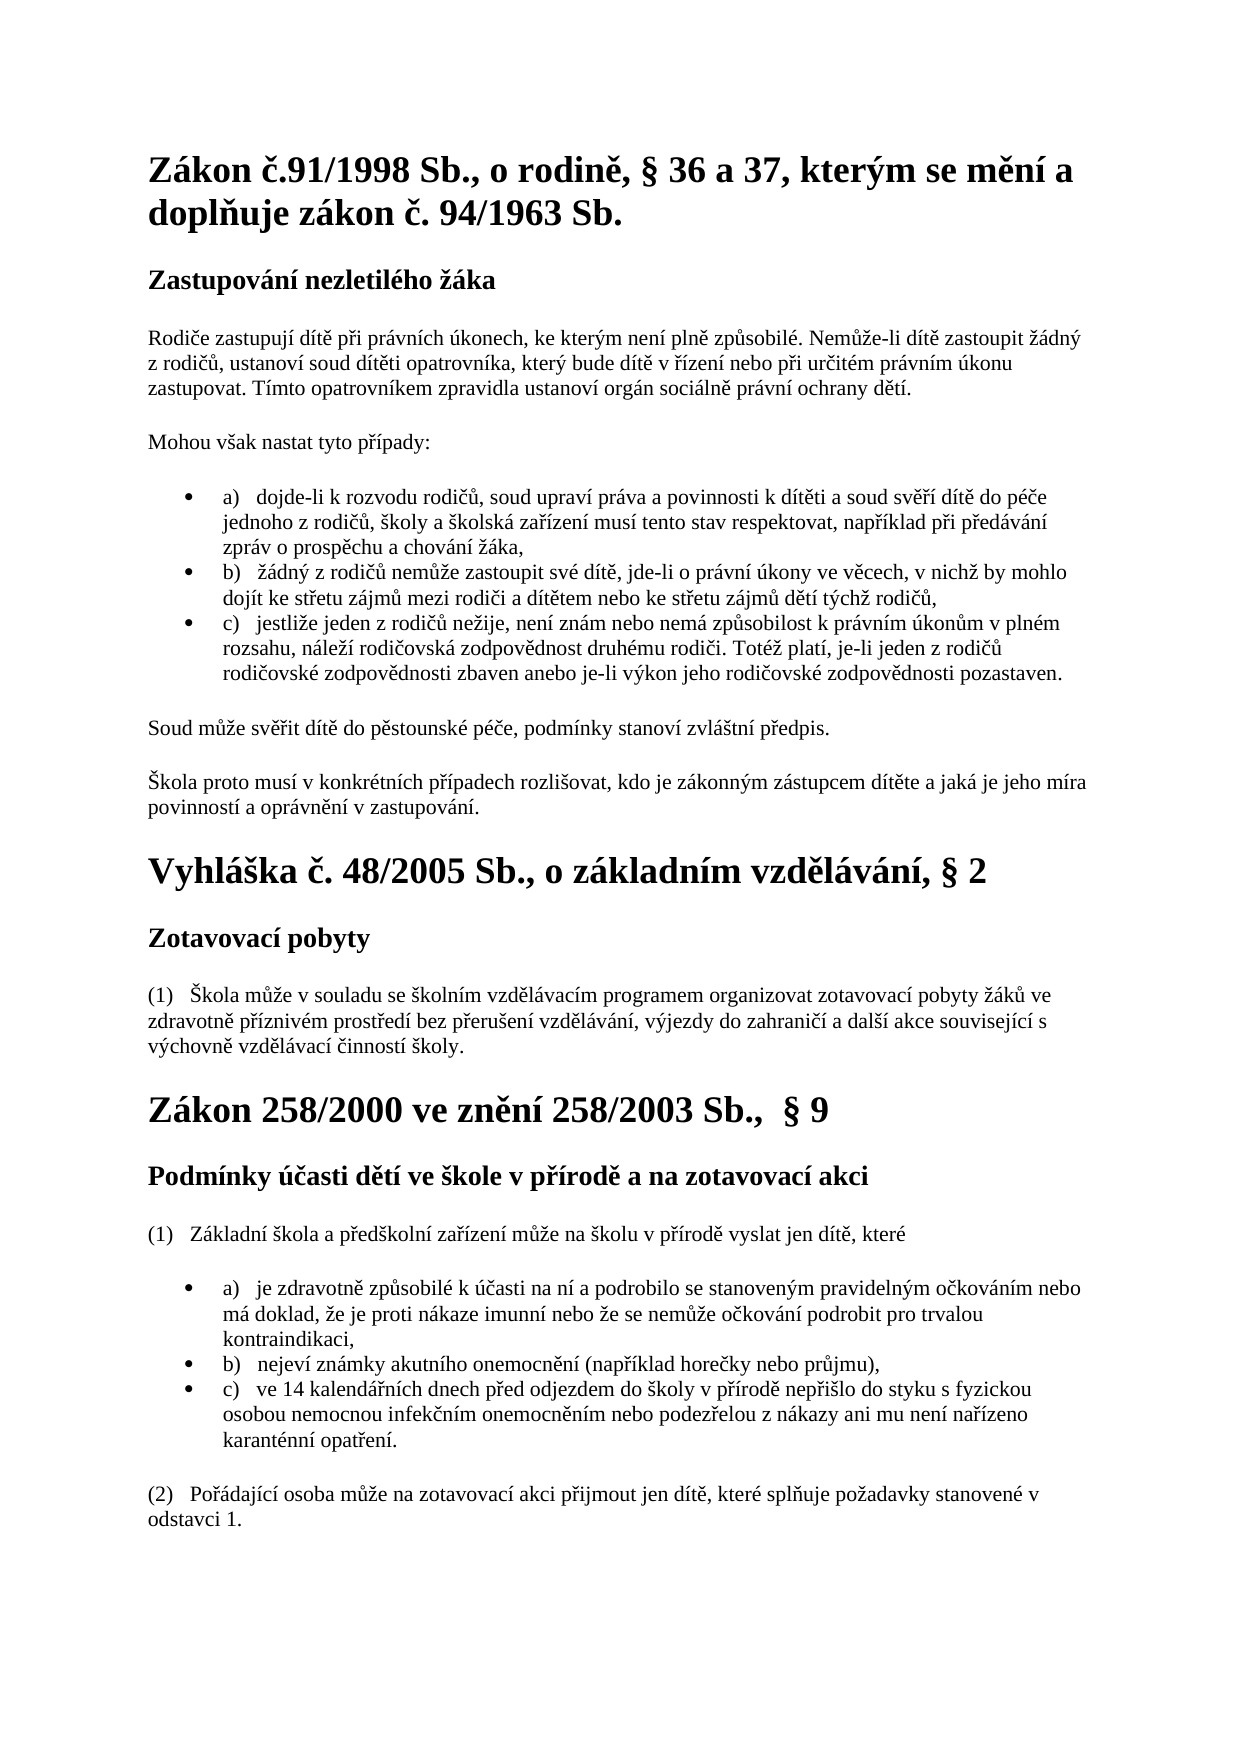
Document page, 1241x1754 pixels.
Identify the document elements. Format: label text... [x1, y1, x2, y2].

list c) jestliže jeden z rodičů nežije, není znám nebo nemá způsobilost k právním úkonům v plném rozsahu, náleží rodičovská zodpovědnost druhému rodiči. Totéž platí, je-li jeden z rodičů rodičovské zodpovědnosti zbaven anebo je-li výkon jeho rodičovské zodpovědnosti pozastaven. [185, 610, 1093, 685]
text Zotavovací pobyty [148, 921, 1093, 953]
text Zákon č.91/1998 Sb., o rodině, § 36 a 37, kterým se mění a doplňuje zákon č. 94/1963 Sb. [148, 148, 1093, 234]
list a) je zdravotně způsobilé k účasti na ní a podrobilo se stanoveným pravidelným očkováním nebo má doklad, že je proti nákaze imunní nebo že se nemůže očkování podrobit pro trvalou kontraindikaci, [185, 1275, 1093, 1351]
text (1) Škola může v souladu se školním vzdělávacím programem organizovat zotavovací pobyty žáků ve zdravotně příznivém prostředí bez přerušení vzdělávání, výjezdy do zahraničí a další akce související s výchovně vzdělávací činností školy. [148, 982, 1093, 1058]
text Zákon 258/2000 ve znění 258/2003 Sb., § 9 [148, 1087, 1093, 1130]
text Mohou však nastat tyto případy: [148, 429, 1093, 454]
text Škola proto musí v konkrétních případech rozlišovat, kdo je zákonným zástupcem dítěte a jaká je jeho míra povinností a oprávnění v zastupování. [148, 769, 1093, 819]
text (2) Pořádající osoba může na zotavovací akci přijmout jen dítě, které splňuje požadavky stanovené v odstavci 1. [148, 1481, 1093, 1531]
list b) nejeví známky akutního onemocnění (například horečky nebo průjmu), [185, 1351, 1093, 1376]
text (1) Základní škola a předškolní zařízení může na školu v přírodě vyslat jen dítě, které [148, 1221, 1093, 1246]
text Zastupování nezletilého žáka [148, 263, 1093, 295]
list a) dojde-li k rozvodu rodičů, soud upraví práva a povinnosti k dítěti a soud svěří dítě do péče jednoho z rodičů, školy a školská zařízení musí tento stav respektovat, například při předávání zpráv o prospěchu a chování žáka, [185, 484, 1093, 559]
text Vyhláška č. 48/2005 Sb., o základním vzdělávání, § 2 [148, 848, 1093, 892]
text Rodiče zastupují dítě při právních úkonech, ke kterým není plně způsobilé. Nemůže-li dítě zastoupit žádný z rodičů, ustanoví soud dítěti opatrovníka, který bude dítě v řízení nebo při určitém právním úkonu zastupovat. Tímto opatrovníkem zpravidla ustanoví orgán sociálně právní ochrany dětí. [148, 324, 1093, 400]
text Podmínky účasti dětí ve škole v přírodě a na zotavovací akci [148, 1159, 1093, 1192]
text Soud může svěřit dítě do pěstounské péče, podmínky stanoví zvláštní předpis. [148, 714, 1093, 740]
list b) žádný z rodičů nemůže zastoupit své dítě, jde-li o právní úkony ve věcech, v nichž by mohlo dojít ke střetu zájmů mezi rodiči a dítětem nebo ke střetu zájmů dětí týchž rodičů, [185, 559, 1093, 610]
list c) ve 14 kalendářních dnech před odjezdem do školy v přírodě nepřišlo do styku s fyzickou osobou nemocnou infekčním onemocněním nebo podezřelou z nákazy ani mu není nařízeno karanténní opatření. [185, 1376, 1093, 1452]
